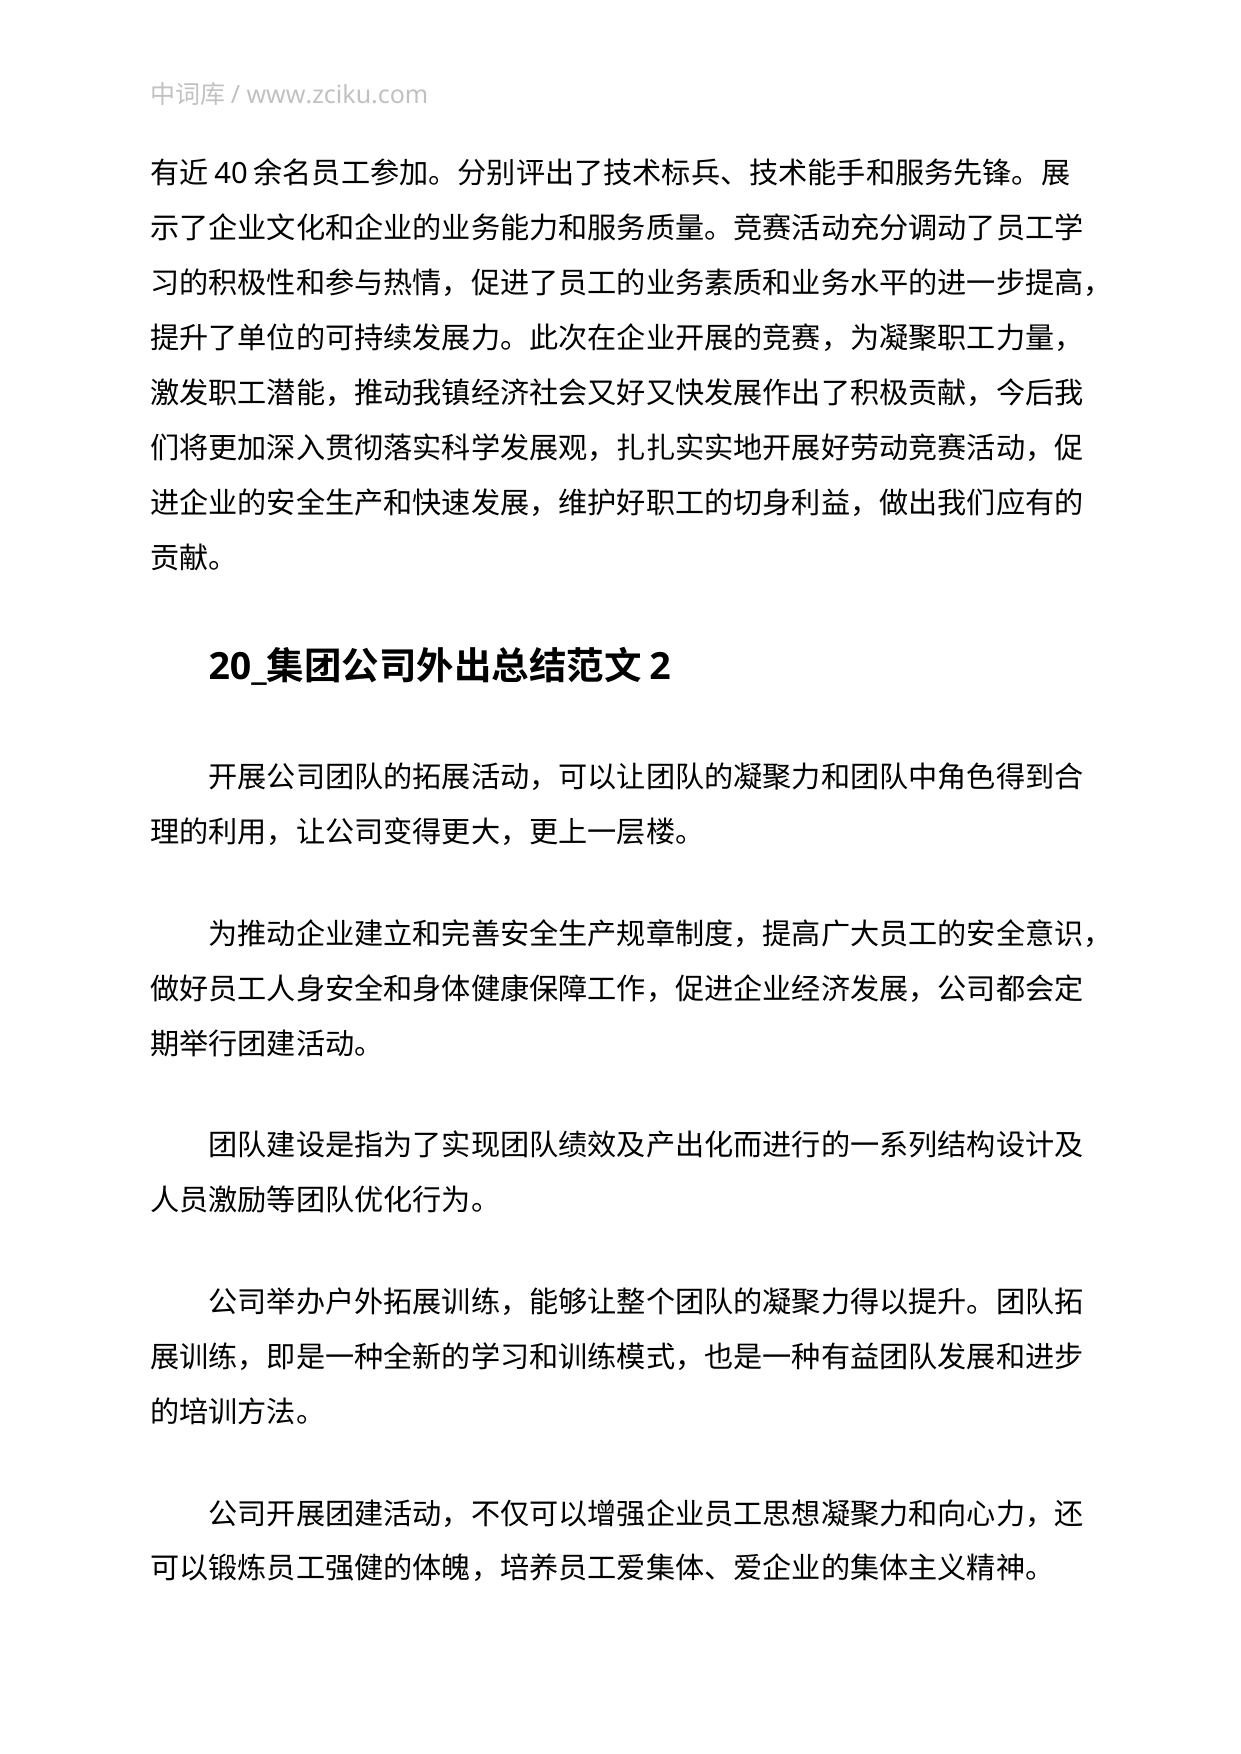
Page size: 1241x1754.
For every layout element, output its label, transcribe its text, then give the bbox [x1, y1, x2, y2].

text 为推动企业建立和完善安全生产规章制度，提高广大员工的安全意识，做好员工人身安全和身体健康保障工作，促进企业经济发展，公司都会定期举行团建活动。 [150, 910, 1090, 1062]
text 公司开展团建活动，不仅可以增强企业员工思想凝聚力和向心力，还可以锻炼员工强健的体魄，培养员工爱集体、爱企业的集体主义精神。 [150, 1490, 1090, 1587]
text 开展公司团队的拓展活动，可以让团队的凝聚力和团队中角色得到合理的利用，让公司变得更大，更上一层楼。 [150, 754, 1090, 851]
text 20_集团公司外出总结范文2 [150, 636, 1090, 691]
text 公司举办户外拓展训练，能够让整个团队的凝聚力得以提升。团队拓展训练，即是一种全新的学习和训练模式，也是一种有益团队发展和进步的培训方法。 [150, 1279, 1090, 1431]
text 团队建设是指为了实现团队绩效及产出化而进行的一系列结构设计及人员激励等团队优化行为。 [150, 1122, 1090, 1219]
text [150, 150, 1090, 577]
